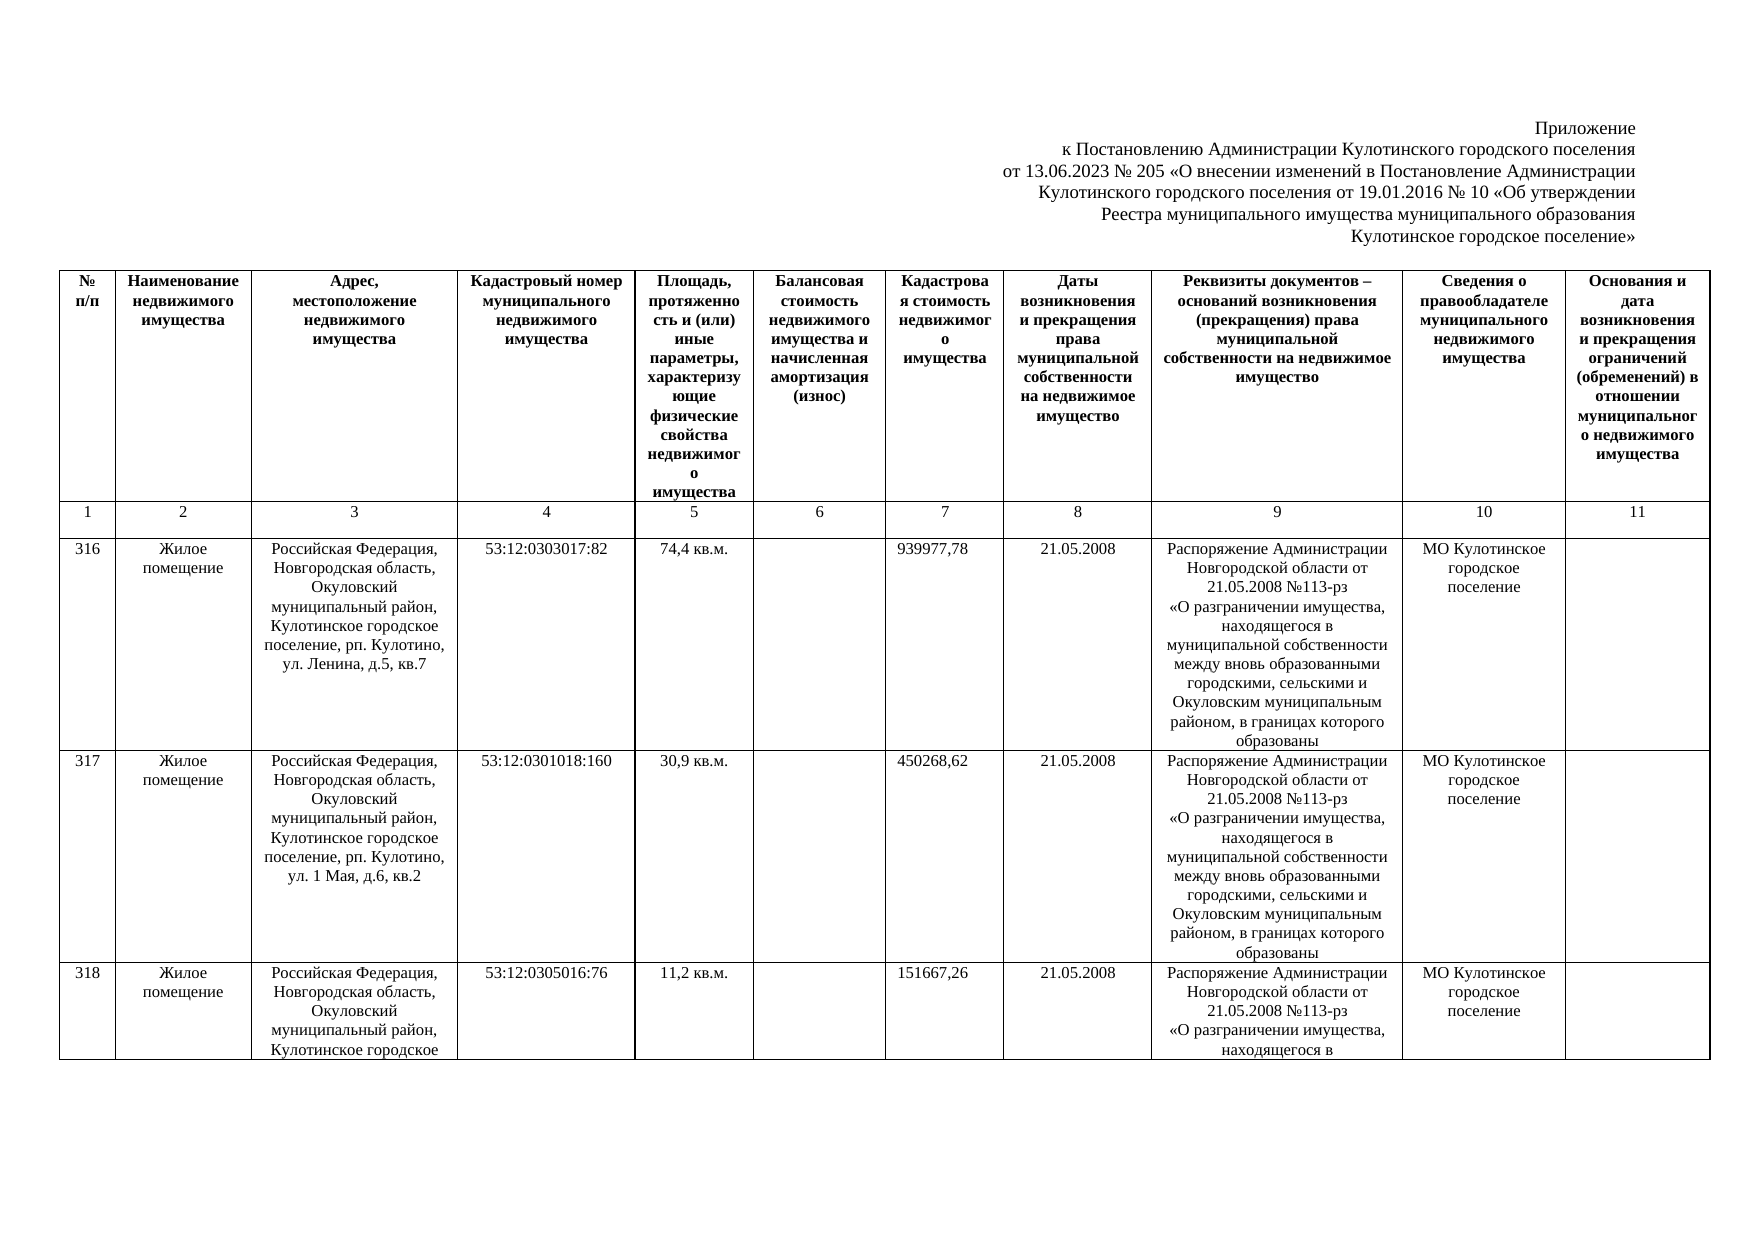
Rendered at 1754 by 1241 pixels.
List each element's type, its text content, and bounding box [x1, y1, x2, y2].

table_cell 21.05.2008 [1004, 963, 1151, 1058]
table_cell МО Кулотинское городское поселение [1403, 751, 1565, 962]
table_cell [754, 751, 885, 962]
table_cell 450268,62 [886, 751, 1003, 962]
table_cell Российская Федерация, Новгородская область, Окуловский муниципальный район, Кулотинское городское поселение, рп. Кулотино, ул. Ленина, д.5, кв.7 [252, 539, 457, 750]
text Кулотинского городского поселения от 19.01.2016 № 10 «Об утверждении [59, 181, 1636, 203]
table_cell 74,4 кв.м. [636, 539, 753, 750]
table_header Кадастровая стоимость недвижимого имущества [886, 271, 1003, 501]
table_header Наименование недвижимого имущества [116, 271, 251, 501]
table_header Реквизиты документов – оснований возникновения (прекращения) права муниципальной собственности на недвижимое имущество [1152, 271, 1402, 501]
table_cell 318 [60, 963, 115, 1058]
table_header Основания и дата возникновения и прекращения ограничений (обременений) в отношении муниципального недвижимого имущества [1566, 271, 1709, 501]
table_cell [1566, 963, 1709, 1058]
table_cell Жилое помещение [116, 539, 251, 750]
table_cell МО Кулотинское городское поселение [1403, 539, 1565, 750]
table_cell 21.05.2008 [1004, 751, 1151, 962]
table_cell [754, 963, 885, 1058]
table_cell 5 [636, 502, 753, 538]
text от 13.06.2023 № 205 «О внесении изменений в Постановление Администрации [59, 160, 1636, 181]
table_cell Российская Федерация, Новгородская область, Окуловский муниципальный район, Кулотинское городское поселение, рп. Кулотино, ул. 1 Мая, д.6, кв.2 [252, 751, 457, 962]
table_cell 317 [60, 751, 115, 962]
table_header Балансовая стоимость недвижимого имущества и начисленная амортизация (износ) [754, 271, 885, 501]
table_header Площадь, протяженность и (или) иные параметры, характеризующие физические свойства недвижимого имущества [636, 271, 753, 501]
table_cell 1 [60, 502, 115, 538]
table_cell 21.05.2008 [1004, 539, 1151, 750]
table_cell [754, 539, 885, 750]
table_cell 316 [60, 539, 115, 750]
table_header Кадастровый номер муниципального недвижимого имущества [458, 271, 634, 501]
table_cell 30,9 кв.м. [636, 751, 753, 962]
text Приложение [59, 117, 1636, 138]
text Кулотинское городское поселение» [59, 224, 1636, 246]
table_cell 53:12:0301018:160 [458, 751, 634, 962]
table_cell 2 [116, 502, 251, 538]
table_cell [1566, 539, 1709, 750]
table_cell 9 [1152, 502, 1402, 538]
table_cell 10 [1403, 502, 1565, 538]
table_cell 53:12:0303017:82 [458, 539, 634, 750]
table_header Даты возникновения и прекращения права муниципальной собственности на недвижимое имущество [1004, 271, 1151, 501]
text к Постановлению Администрации Кулотинского городского поселения [59, 138, 1636, 160]
table_cell 3 [252, 502, 457, 538]
table_cell 6 [754, 502, 885, 538]
table_header Сведения о правообладателе муниципального недвижимого имущества [1403, 271, 1565, 501]
table_cell 53:12:0305016:76 [458, 963, 634, 1058]
table_cell 7 [886, 502, 1003, 538]
table_cell 8 [1004, 502, 1151, 538]
table_cell [1566, 751, 1709, 962]
table_cell Жилое помещение [116, 963, 251, 1058]
table_cell 939977,78 [886, 539, 1003, 750]
table_header № п/п [60, 271, 115, 501]
table_cell Жилое помещение [116, 751, 251, 962]
table_cell 11,2 кв.м. [636, 963, 753, 1058]
table_cell 4 [458, 502, 634, 538]
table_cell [1152, 963, 1402, 1058]
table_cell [252, 963, 457, 1058]
table_header Адрес, местоположение недвижимого имущества [252, 271, 457, 501]
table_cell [1403, 963, 1565, 1058]
text Реестра муниципального имущества муниципального образования [59, 203, 1636, 224]
table_cell 11 [1566, 502, 1709, 538]
table_cell 151667,26 [886, 963, 1003, 1058]
